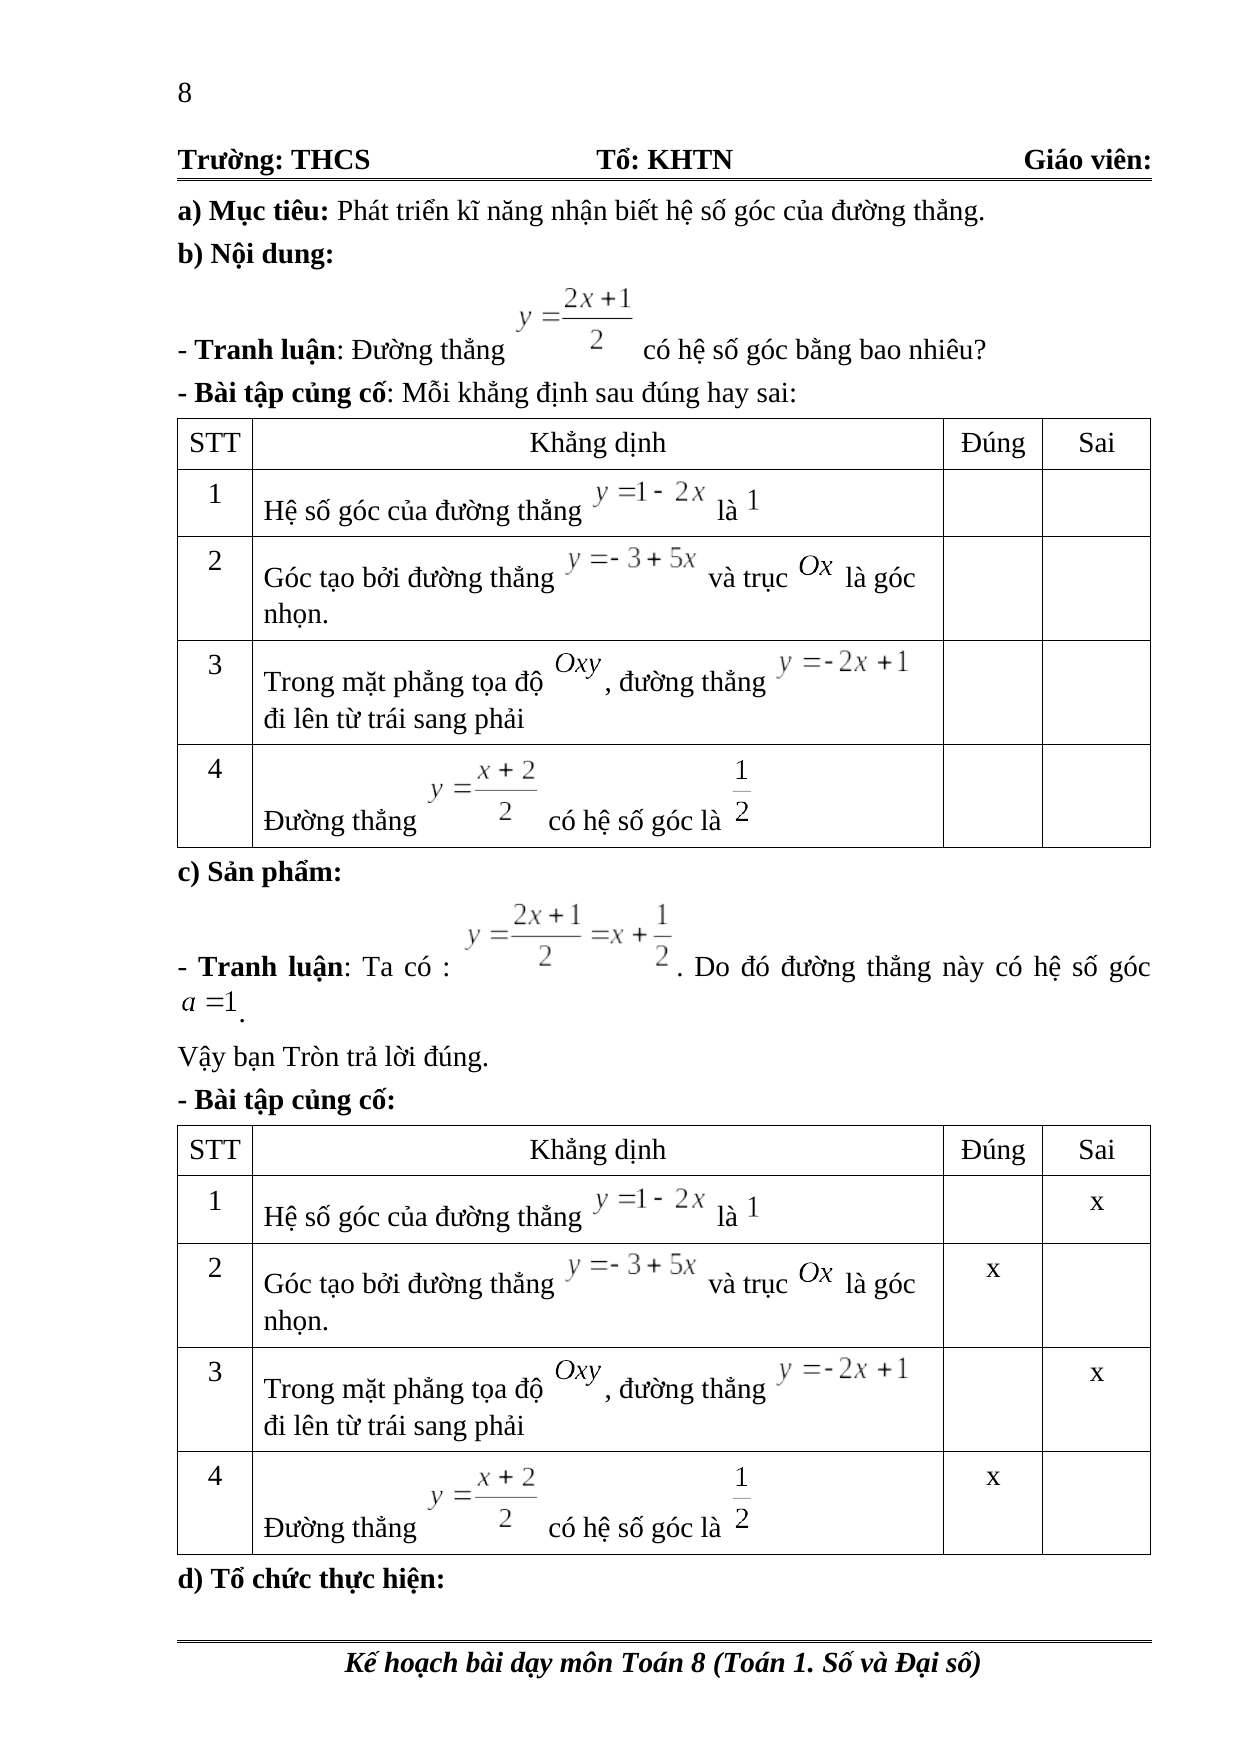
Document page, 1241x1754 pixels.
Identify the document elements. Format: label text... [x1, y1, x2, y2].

table_cell Hệ số góc của đường thẳng là [253, 1176, 943, 1243]
table_header STT [178, 419, 252, 468]
table_cell 4 [178, 1452, 252, 1553]
table_header Khẳng dịnh [253, 1126, 943, 1175]
text b) Nội dung: [177, 236, 1152, 270]
table_cell 2 [178, 537, 252, 640]
table_header Sai [1043, 419, 1150, 468]
table_cell 1 [178, 470, 252, 536]
text c) Sản phẩm: [177, 854, 1152, 887]
table_header Đúng [944, 419, 1042, 468]
table_header Khẳng dịnh [253, 419, 943, 468]
table_cell [944, 1348, 1042, 1451]
text - Tranh luận: Đường thẳng có hệ số góc bằng bao nhiêu? [177, 279, 1152, 365]
table_cell Trong mặt phẳng tọa độ , đường thẳng đi lên từ trái sang phải [253, 1348, 943, 1451]
text - Bài tập củng cố: Mỗi khẳng định sau đúng hay sai: [177, 375, 1152, 408]
table_cell [1043, 1244, 1150, 1347]
table_cell [944, 745, 1042, 847]
table_cell [1043, 537, 1150, 640]
text a) Mục tiêu: Phát triển kĩ năng nhận biết hệ số góc của đường thẳng. [177, 193, 1152, 227]
table_cell x [944, 1244, 1042, 1347]
text - Tranh luận: Ta có : . Do đó đường thẳng này có hệ số góc . [177, 897, 1152, 1029]
table_cell x [1043, 1348, 1150, 1451]
table_cell 4 [178, 745, 252, 847]
table_cell 1 [178, 1176, 252, 1243]
table_cell x [1043, 1176, 1150, 1243]
table_cell 3 [178, 641, 252, 744]
table_cell Góc tạo bởi đường thẳng và trục là góc nhọn. [253, 537, 943, 640]
table_cell Góc tạo bởi đường thẳng và trục là góc nhọn. [253, 1244, 943, 1347]
table_cell 3 [178, 1348, 252, 1451]
table_cell [1043, 745, 1150, 847]
table_cell Hệ số góc của đường thẳng là [253, 470, 943, 536]
table_cell 2 [178, 1244, 252, 1347]
table_cell x [944, 1452, 1042, 1553]
text Vậy bạn Tròn trả lời đúng. [177, 1039, 1152, 1072]
table_cell Trong mặt phẳng tọa độ , đường thẳng đi lên từ trái sang phải [253, 641, 943, 744]
table_cell [944, 470, 1042, 536]
table_cell [944, 641, 1042, 744]
table_header Đúng [944, 1126, 1042, 1175]
table_cell Đường thẳng có hệ số góc là [253, 745, 943, 847]
table_cell Đường thẳng có hệ số góc là [253, 1452, 943, 1553]
table_header STT [178, 1126, 252, 1175]
table_cell [1043, 641, 1150, 744]
text - Bài tập củng cố: [177, 1082, 1152, 1115]
table_cell [1043, 1452, 1150, 1553]
table_cell [944, 537, 1042, 640]
text d) Tổ chức thực hiện: [177, 1561, 1152, 1594]
table_header Sai [1043, 1126, 1150, 1175]
table_cell [1043, 470, 1150, 536]
table_cell [944, 1176, 1042, 1243]
